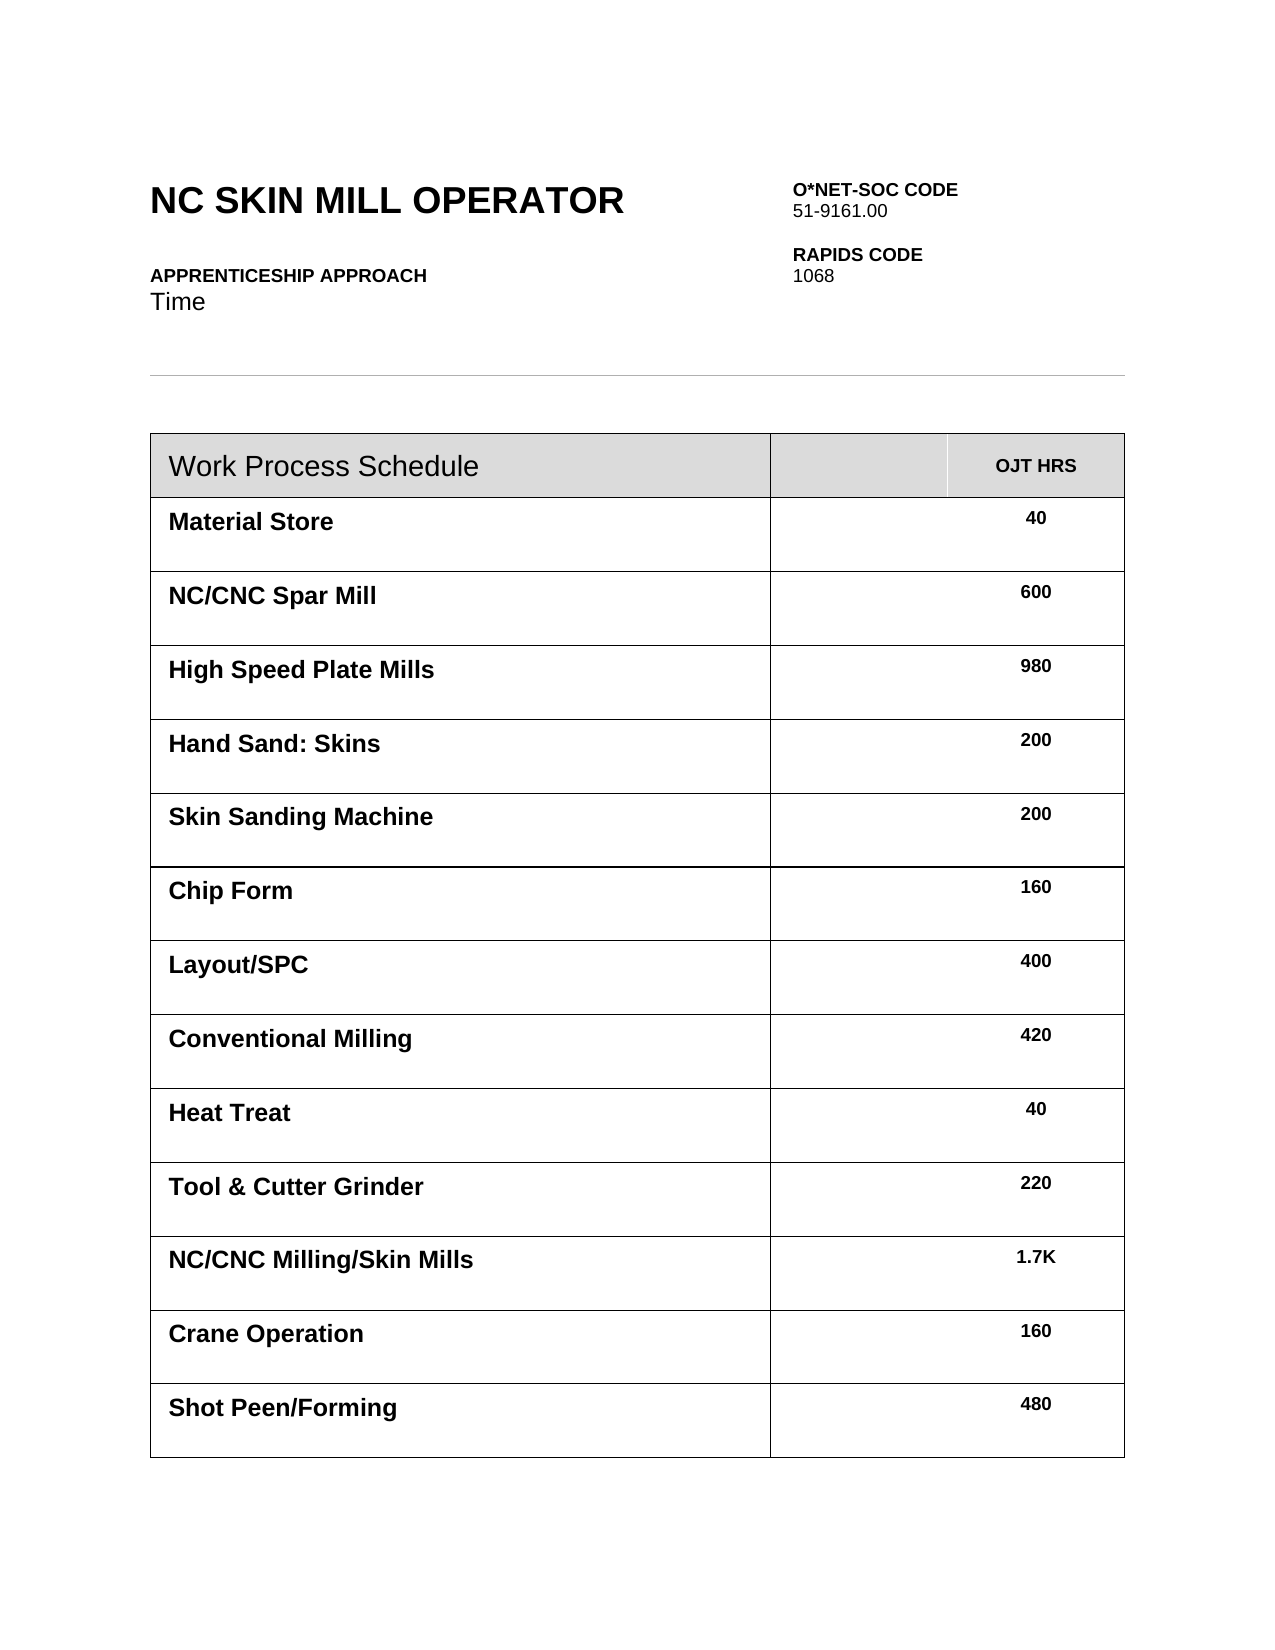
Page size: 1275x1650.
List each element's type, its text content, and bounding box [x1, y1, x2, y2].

table_cell [771, 646, 947, 719]
table_cell Layout/SPC [151, 941, 770, 1014]
table_cell 200 [948, 720, 1124, 792]
table_cell [771, 1015, 947, 1088]
table_header OJT HRS [948, 434, 1124, 497]
table_cell NC/CNC Spar Mill [151, 572, 770, 645]
table_header [771, 434, 947, 497]
table_cell [771, 868, 947, 940]
table_cell Hand Sand: Skins [151, 720, 770, 792]
table_cell [771, 1384, 947, 1457]
table_header Work Process Schedule [151, 434, 770, 497]
table_cell 160 [948, 868, 1124, 940]
table_cell Tool & Cutter Grinder [151, 1163, 770, 1236]
table_cell [771, 572, 947, 645]
text NC SKIN MILL OPERATOR [150, 179, 719, 222]
table_cell Conventional Milling [151, 1015, 770, 1088]
text 51-9161.00 [793, 200, 1125, 222]
table_cell Shot Peen/Forming [151, 1384, 770, 1457]
table_cell Skin Sanding Machine [151, 794, 770, 866]
table_cell 40 [948, 498, 1124, 571]
table_cell [771, 1237, 947, 1309]
table_cell 160 [948, 1311, 1124, 1383]
table_cell [771, 794, 947, 866]
text RAPIDS CODE [793, 243, 1125, 265]
table_cell [771, 1311, 947, 1383]
table_cell 600 [948, 572, 1124, 645]
table_cell Heat Treat [151, 1089, 770, 1162]
text APPRENTICESHIP APPROACH [150, 265, 719, 287]
table_cell 200 [948, 794, 1124, 866]
table_cell 480 [948, 1384, 1124, 1457]
table_cell [771, 720, 947, 792]
table_cell 980 [948, 646, 1124, 719]
table_cell 420 [948, 1015, 1124, 1088]
table_cell [771, 941, 947, 1014]
table_cell [771, 498, 947, 571]
table_cell 400 [948, 941, 1124, 1014]
table_cell [771, 1089, 947, 1162]
table_cell Crane Operation [151, 1311, 770, 1383]
table_cell Chip Form [151, 868, 770, 940]
table_cell 220 [948, 1163, 1124, 1236]
text O*NET-SOC CODE [793, 179, 1125, 200]
table_cell NC/CNC Milling/Skin Mills [151, 1237, 770, 1309]
table_cell 1.7K [948, 1237, 1124, 1309]
text 1068 [793, 265, 1125, 287]
table_cell 40 [948, 1089, 1124, 1162]
table_cell Material Store [151, 498, 770, 571]
table_cell [771, 1163, 947, 1236]
text Time [150, 287, 719, 315]
table_cell High Speed Plate Mills [151, 646, 770, 719]
